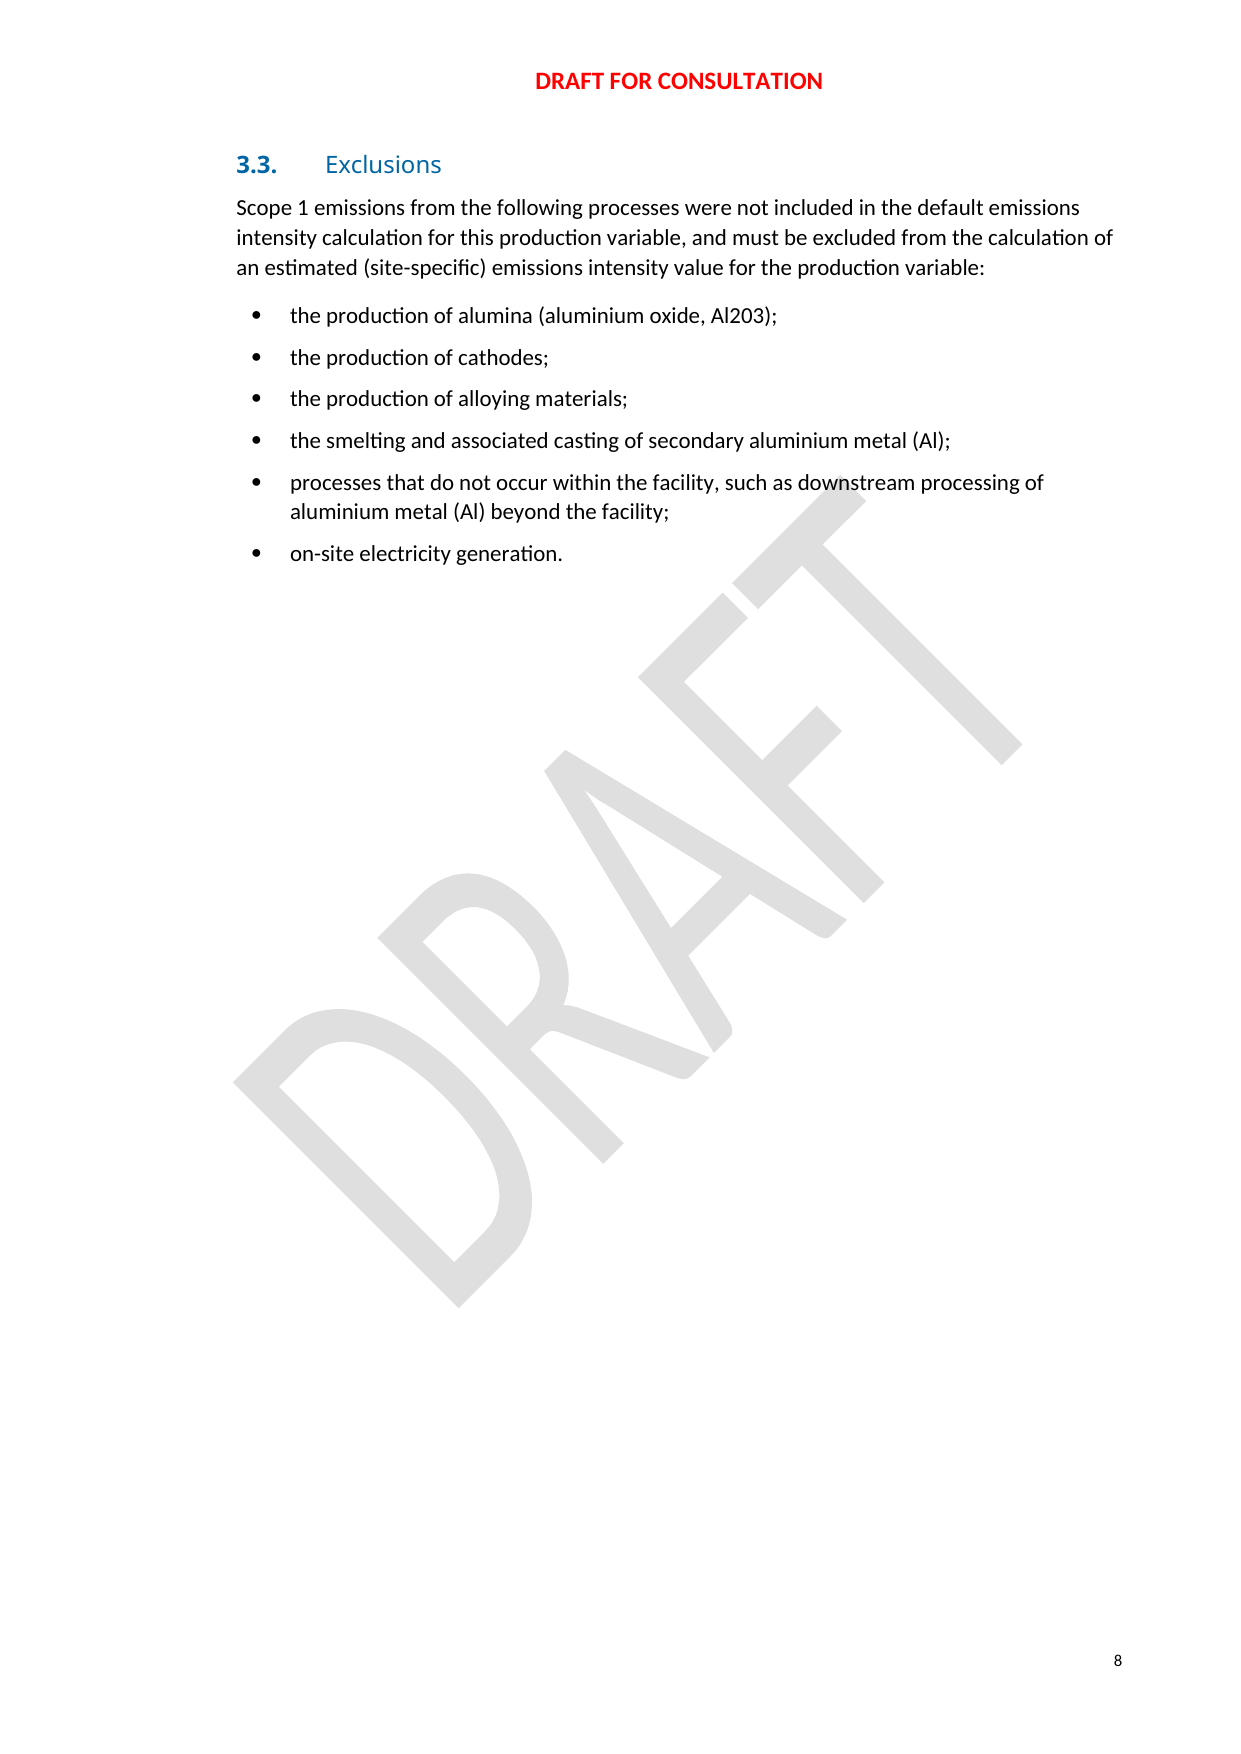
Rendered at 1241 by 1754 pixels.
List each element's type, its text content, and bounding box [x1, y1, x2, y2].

subtitle Exclusions [236, 148, 1122, 180]
list the smelting and associated casting of secondary aluminium metal (Al); [252, 425, 1122, 454]
text Scope 1 emissions from the following processes were not included in the default emissions intensity calculation for this production variable, and must be excluded from the calculation of an estimated (site-specific) emissions intensity value for the production variable: [236, 193, 1122, 281]
list processes that do not occur within the facility, such as downstream processing of aluminium metal (Al) beyond the facility; [252, 467, 1122, 525]
list the production of alumina (aluminium oxide, Al203); [252, 300, 1122, 329]
list on-site electricity generation. [252, 538, 1122, 567]
list the production of alloying materials; [252, 383, 1122, 413]
list the production of cathodes; [252, 342, 1122, 371]
